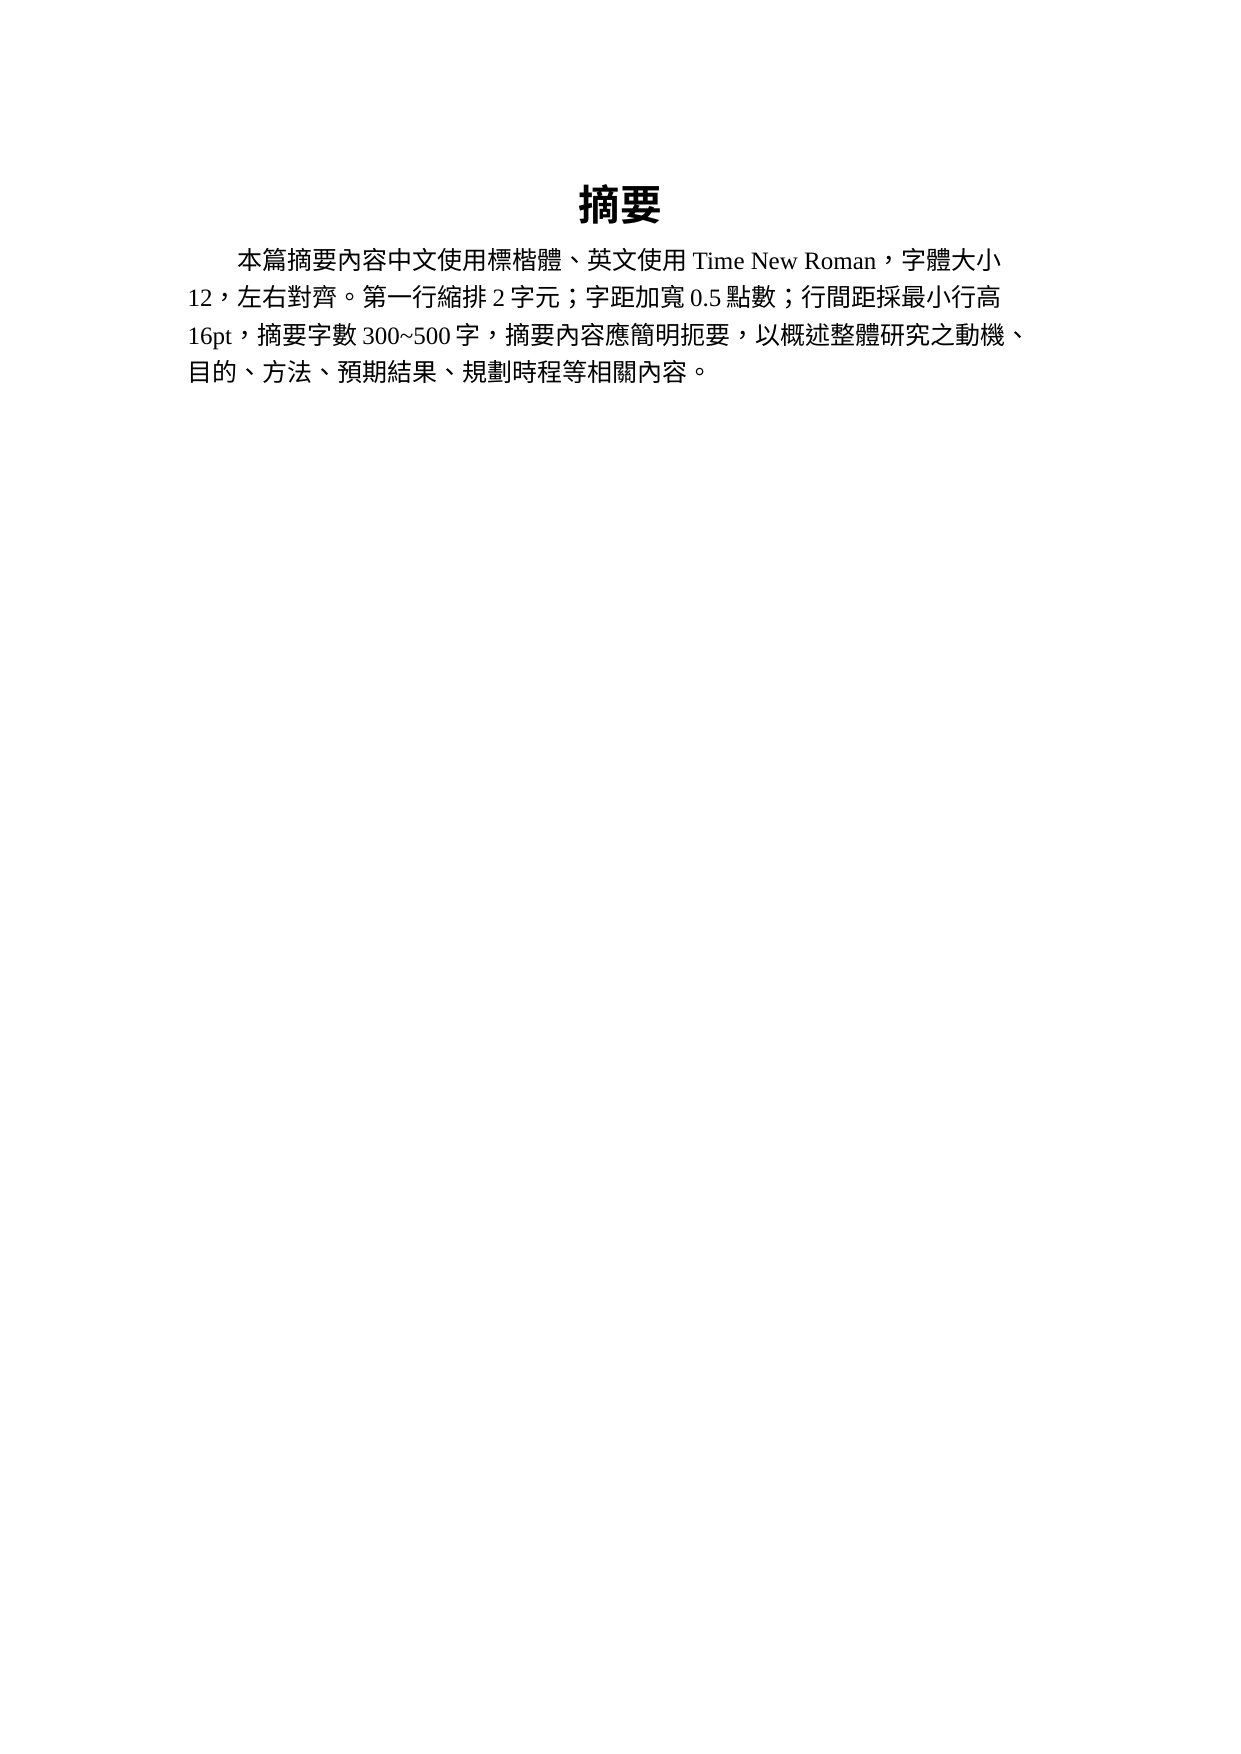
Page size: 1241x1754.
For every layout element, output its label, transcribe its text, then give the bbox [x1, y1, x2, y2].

list 摘要 [187, 164, 1053, 239]
list 本篇摘要內容中文使用標楷體、英文使用Time New Roman，字體大小12，左右對齊。第一行縮排2字元；字距加寬0.5點數；行間距採最小行高16pt，摘要字數300~500字，摘要內容應簡明扼要，以概述整體研究之動機、目的、方法、預期結果、規劃時程等相關內容。 [187, 239, 1053, 389]
